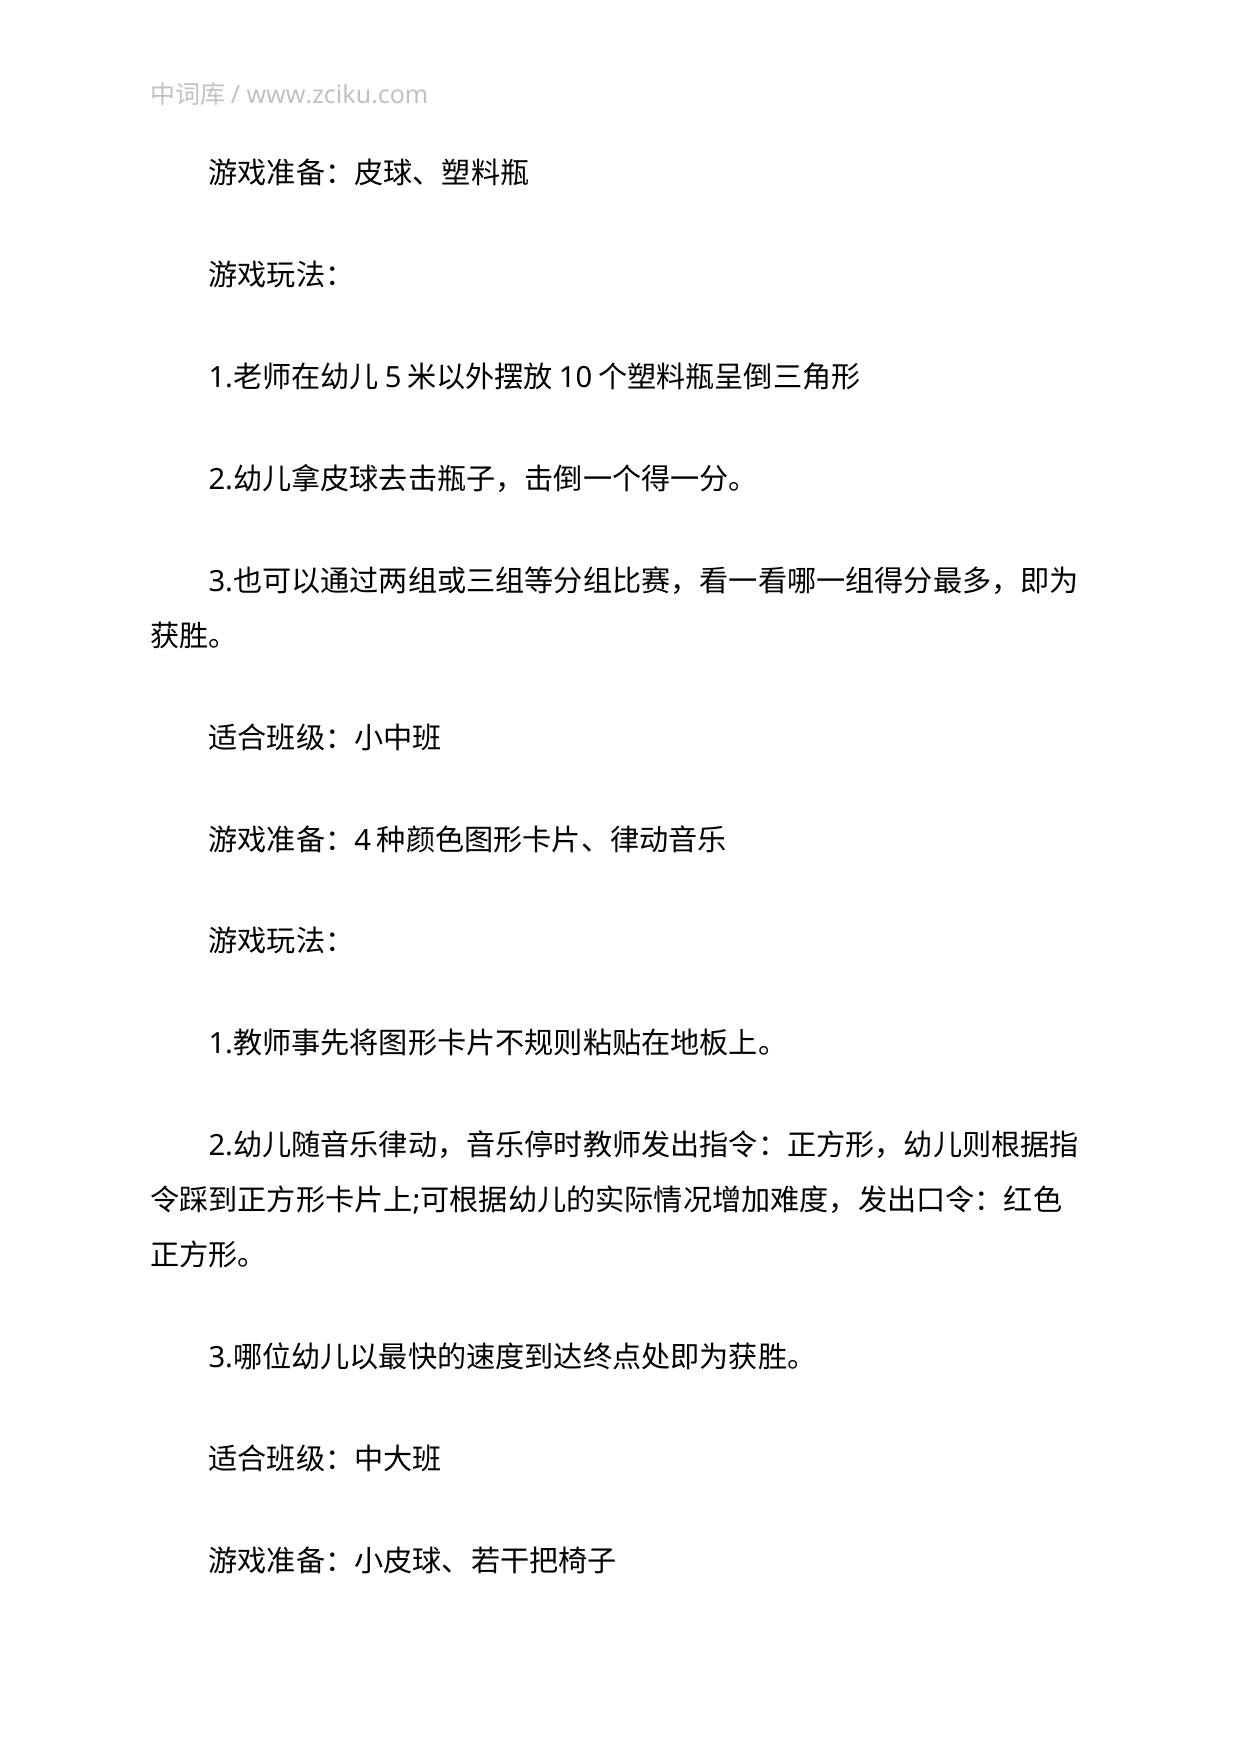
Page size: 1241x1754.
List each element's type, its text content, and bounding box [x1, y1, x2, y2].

text 适合班级：中大班 [150, 1436, 1090, 1478]
text 1.老师在幼儿5米以外摆放10个塑料瓶呈倒三角形 [150, 353, 1090, 396]
text 3.也可以通过两组或三组等分组比赛，看一看哪一组得分最多，即为获胜。 [150, 557, 1090, 655]
text 游戏玩法： [150, 918, 1090, 960]
text 3.哪位幼儿以最快的速度到达终点处即为获胜。 [150, 1333, 1090, 1376]
text 1.教师事先将图形卡片不规则粘贴在地板上。 [150, 1020, 1090, 1062]
text 游戏玩法： [150, 252, 1090, 294]
text 游戏准备：4种颜色图形卡片、律动音乐 [150, 816, 1090, 858]
text 游戏准备：皮球、塑料瓶 [150, 150, 1090, 192]
text 适合班级：小中班 [150, 714, 1090, 757]
text 2.幼儿随音乐律动，音乐停时教师发出指令：正方形，幼儿则根据指令踩到正方形卡片上;可根据幼儿的实际情况增加难度，发出口令：红色正方形。 [150, 1122, 1090, 1274]
text 游戏准备：小皮球、若干把椅子 [150, 1537, 1090, 1579]
text 2.幼儿拿皮球去击瓶子，击倒一个得一分。 [150, 456, 1090, 498]
